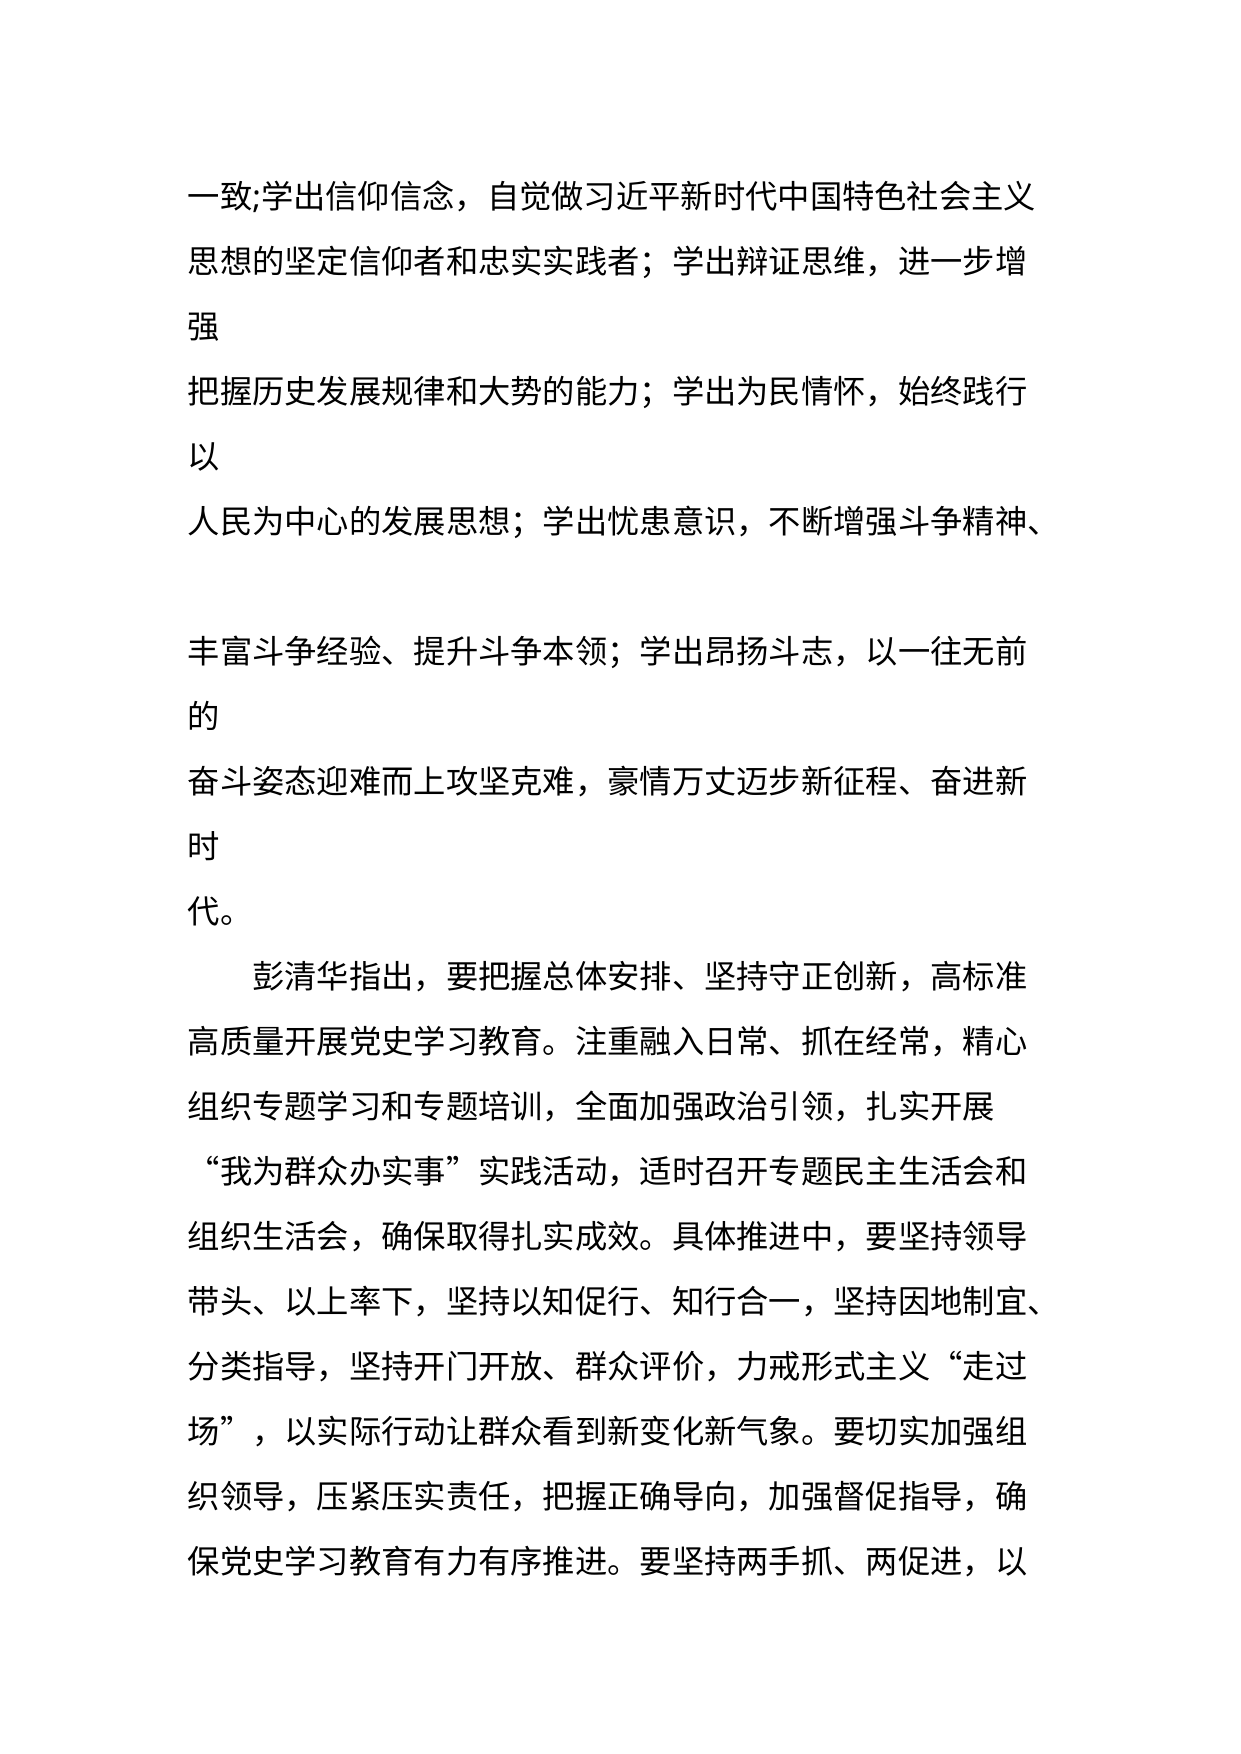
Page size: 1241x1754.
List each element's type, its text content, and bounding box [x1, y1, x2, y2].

text 丰富斗争经验、提升斗争本领；学出昂扬斗志，以一往无前的 [187, 617, 1053, 747]
text 思想的坚定信仰者和忠实实践者；学出辩证思维，进一步增强 [187, 227, 1053, 357]
text 把握历史发展规律和大势的能力；学出为民情怀，始终践行以 [187, 357, 1053, 487]
text 一致;学出信仰信念，自觉做习近平新时代中国特色社会主义 [187, 162, 1053, 227]
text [187, 942, 1053, 1592]
text 人民为中心的发展思想；学出忧患意识，不断增强斗争精神、 [187, 487, 1053, 617]
text 奋斗姿态迎难而上攻坚克难，豪情万丈迈步新征程、奋进新时 [187, 747, 1053, 877]
text 代。 [187, 877, 1053, 942]
